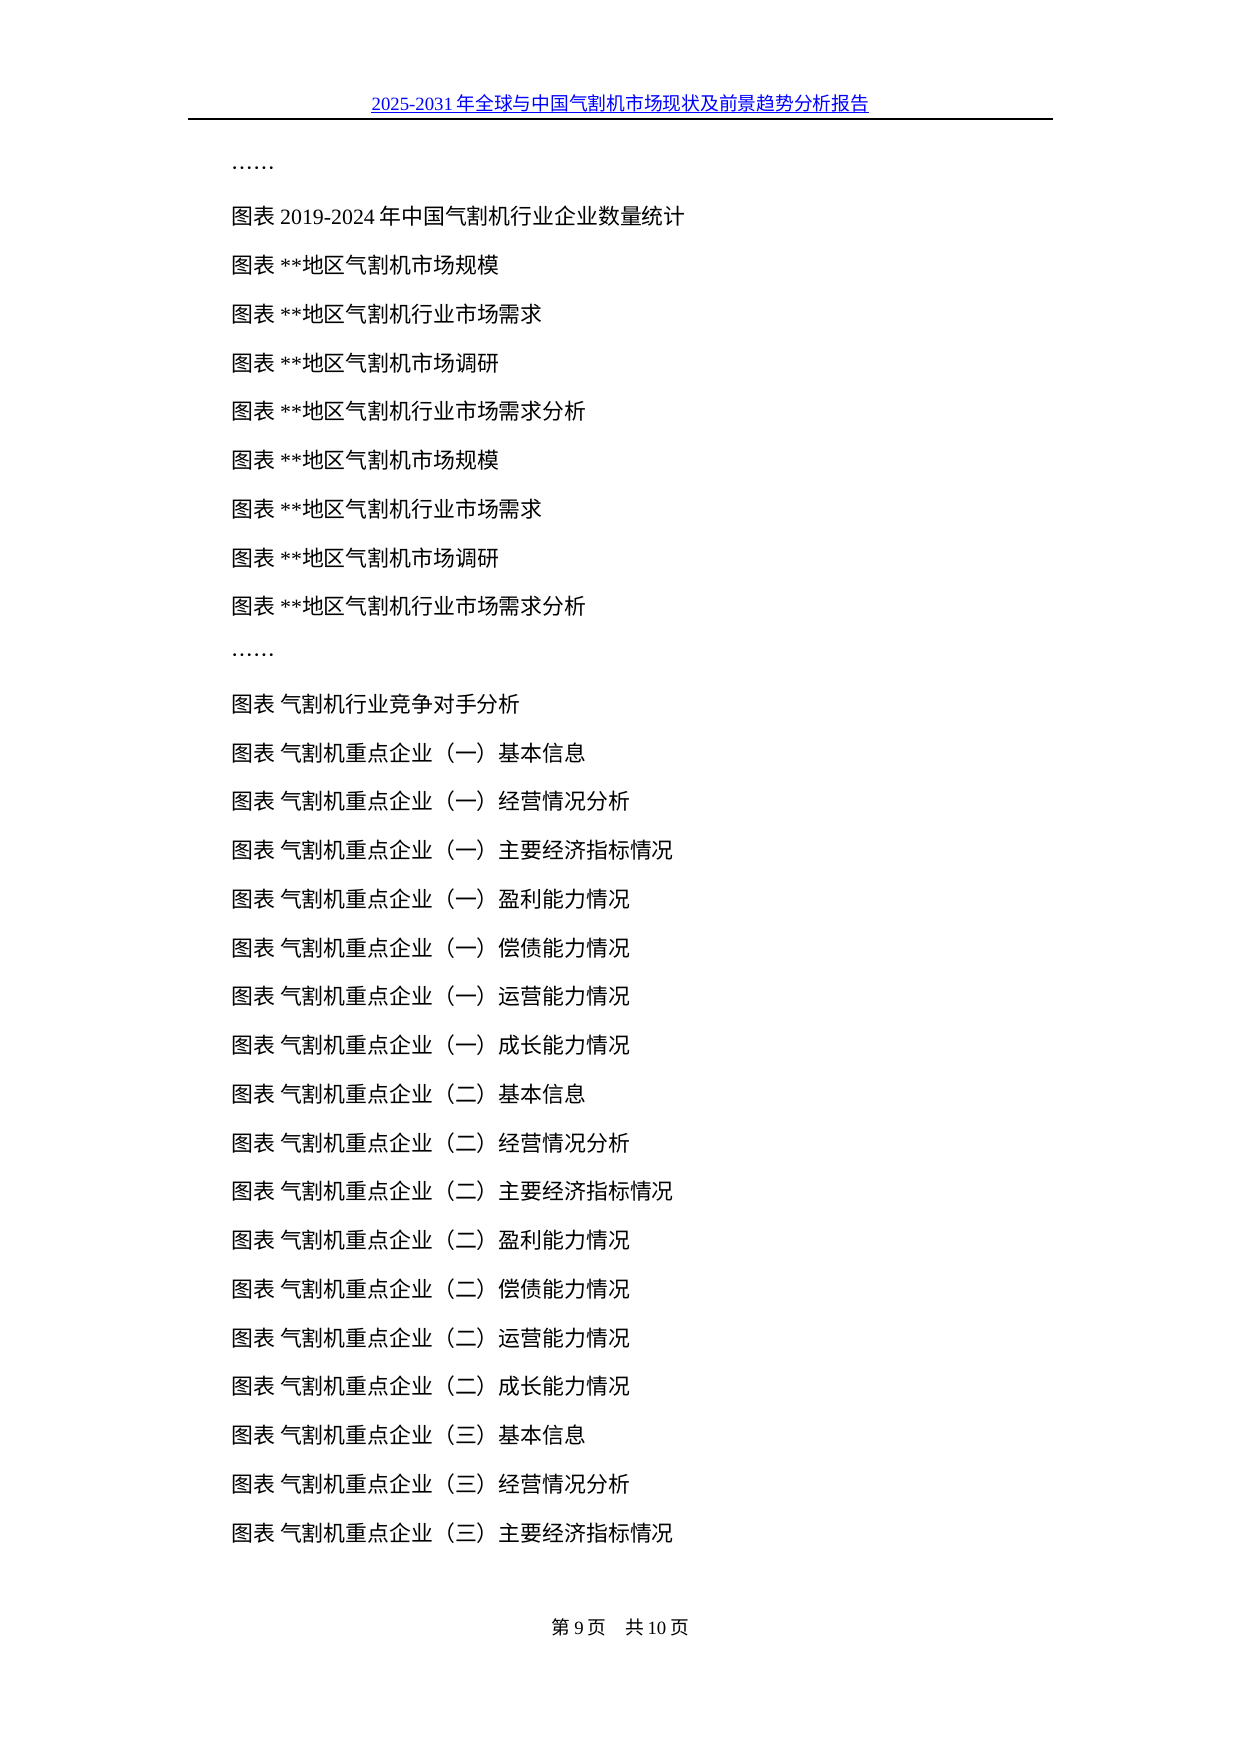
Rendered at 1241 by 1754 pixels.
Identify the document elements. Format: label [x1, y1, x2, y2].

text [187, 150, 1053, 1548]
